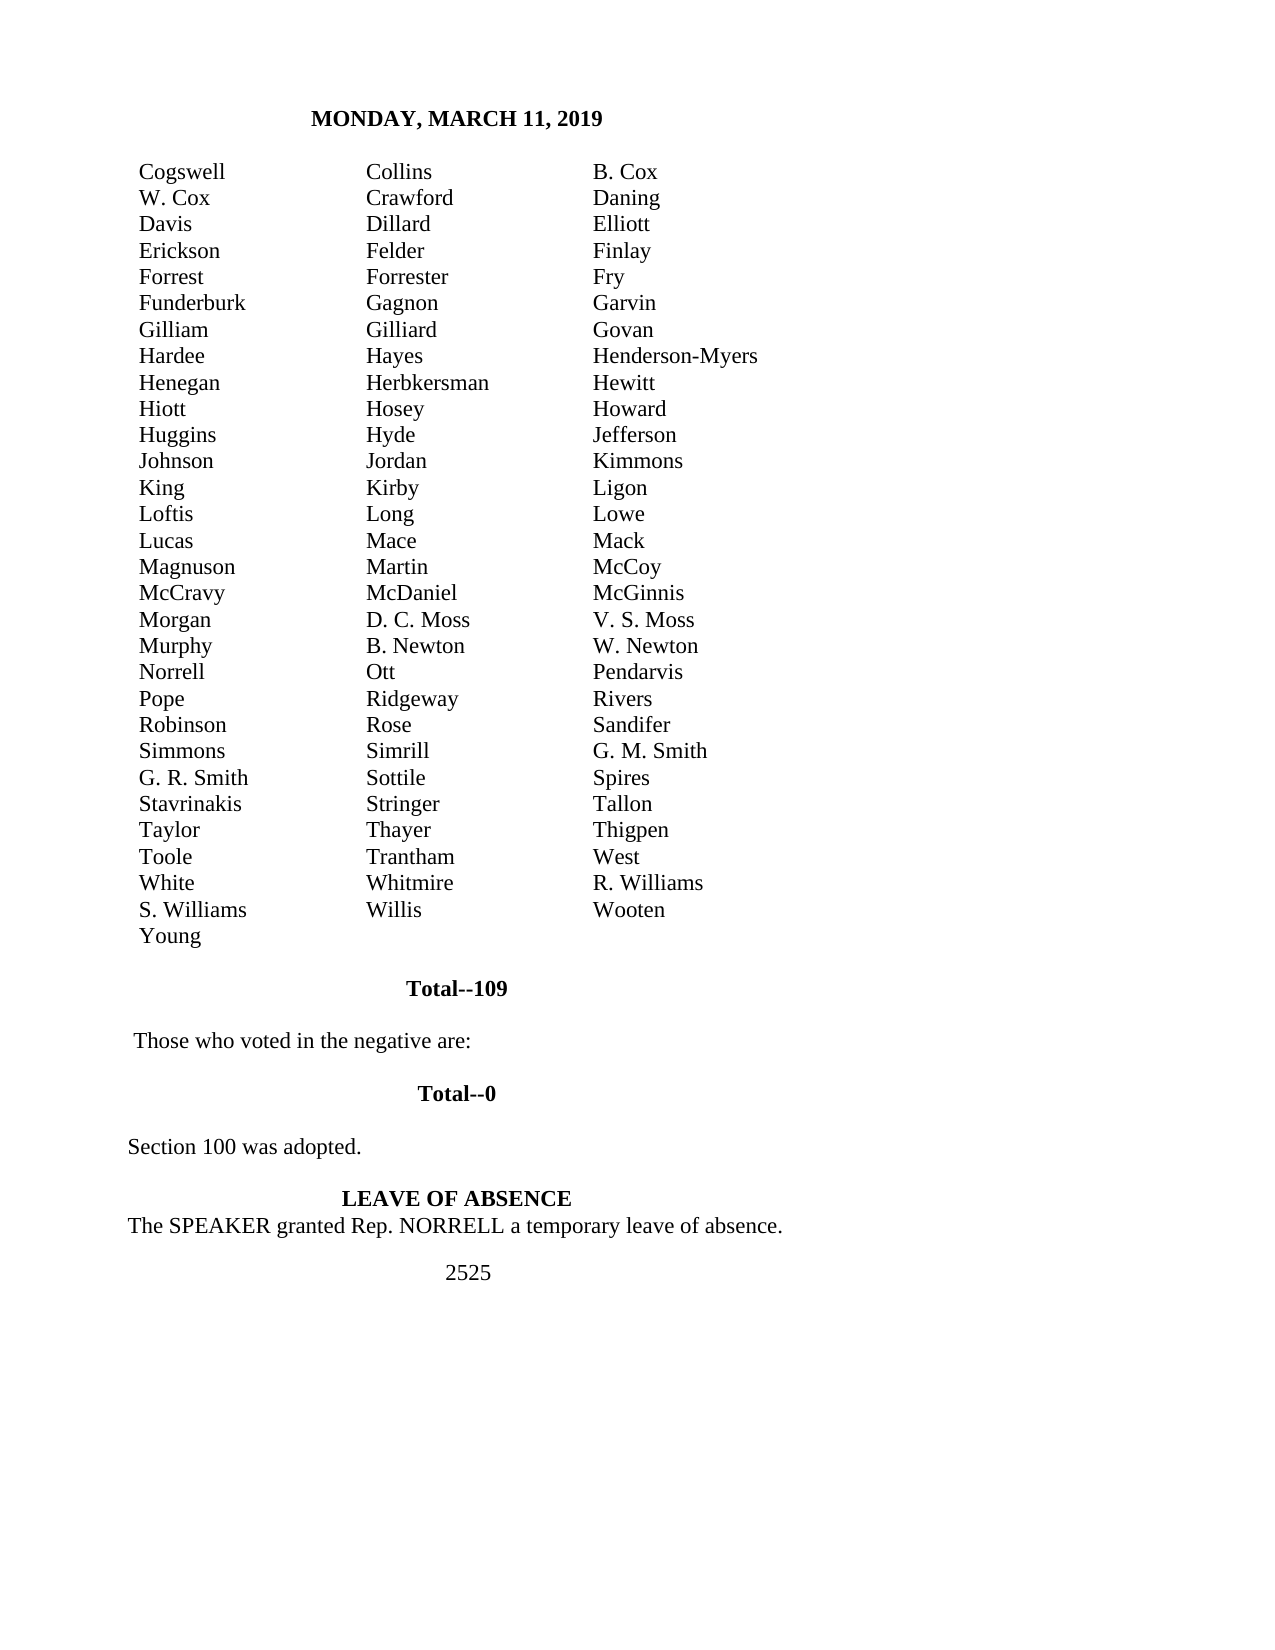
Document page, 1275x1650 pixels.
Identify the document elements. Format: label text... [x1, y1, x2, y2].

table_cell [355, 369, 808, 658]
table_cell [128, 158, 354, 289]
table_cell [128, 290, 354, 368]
text Total--109 [127, 975, 786, 1001]
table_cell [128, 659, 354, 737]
text The SPEAKER granted Rep. NORRELL a temporary leave of absence. [127, 1212, 786, 1238]
text LEAVE OF ABSENCE [127, 1186, 786, 1212]
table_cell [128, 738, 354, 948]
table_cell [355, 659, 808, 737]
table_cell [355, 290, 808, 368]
text Those who voted in the negative are: [127, 1027, 786, 1054]
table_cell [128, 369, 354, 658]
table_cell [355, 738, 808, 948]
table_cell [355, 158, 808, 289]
text Total--0 [127, 1080, 786, 1106]
text Section 100 was adopted. [127, 1133, 786, 1159]
